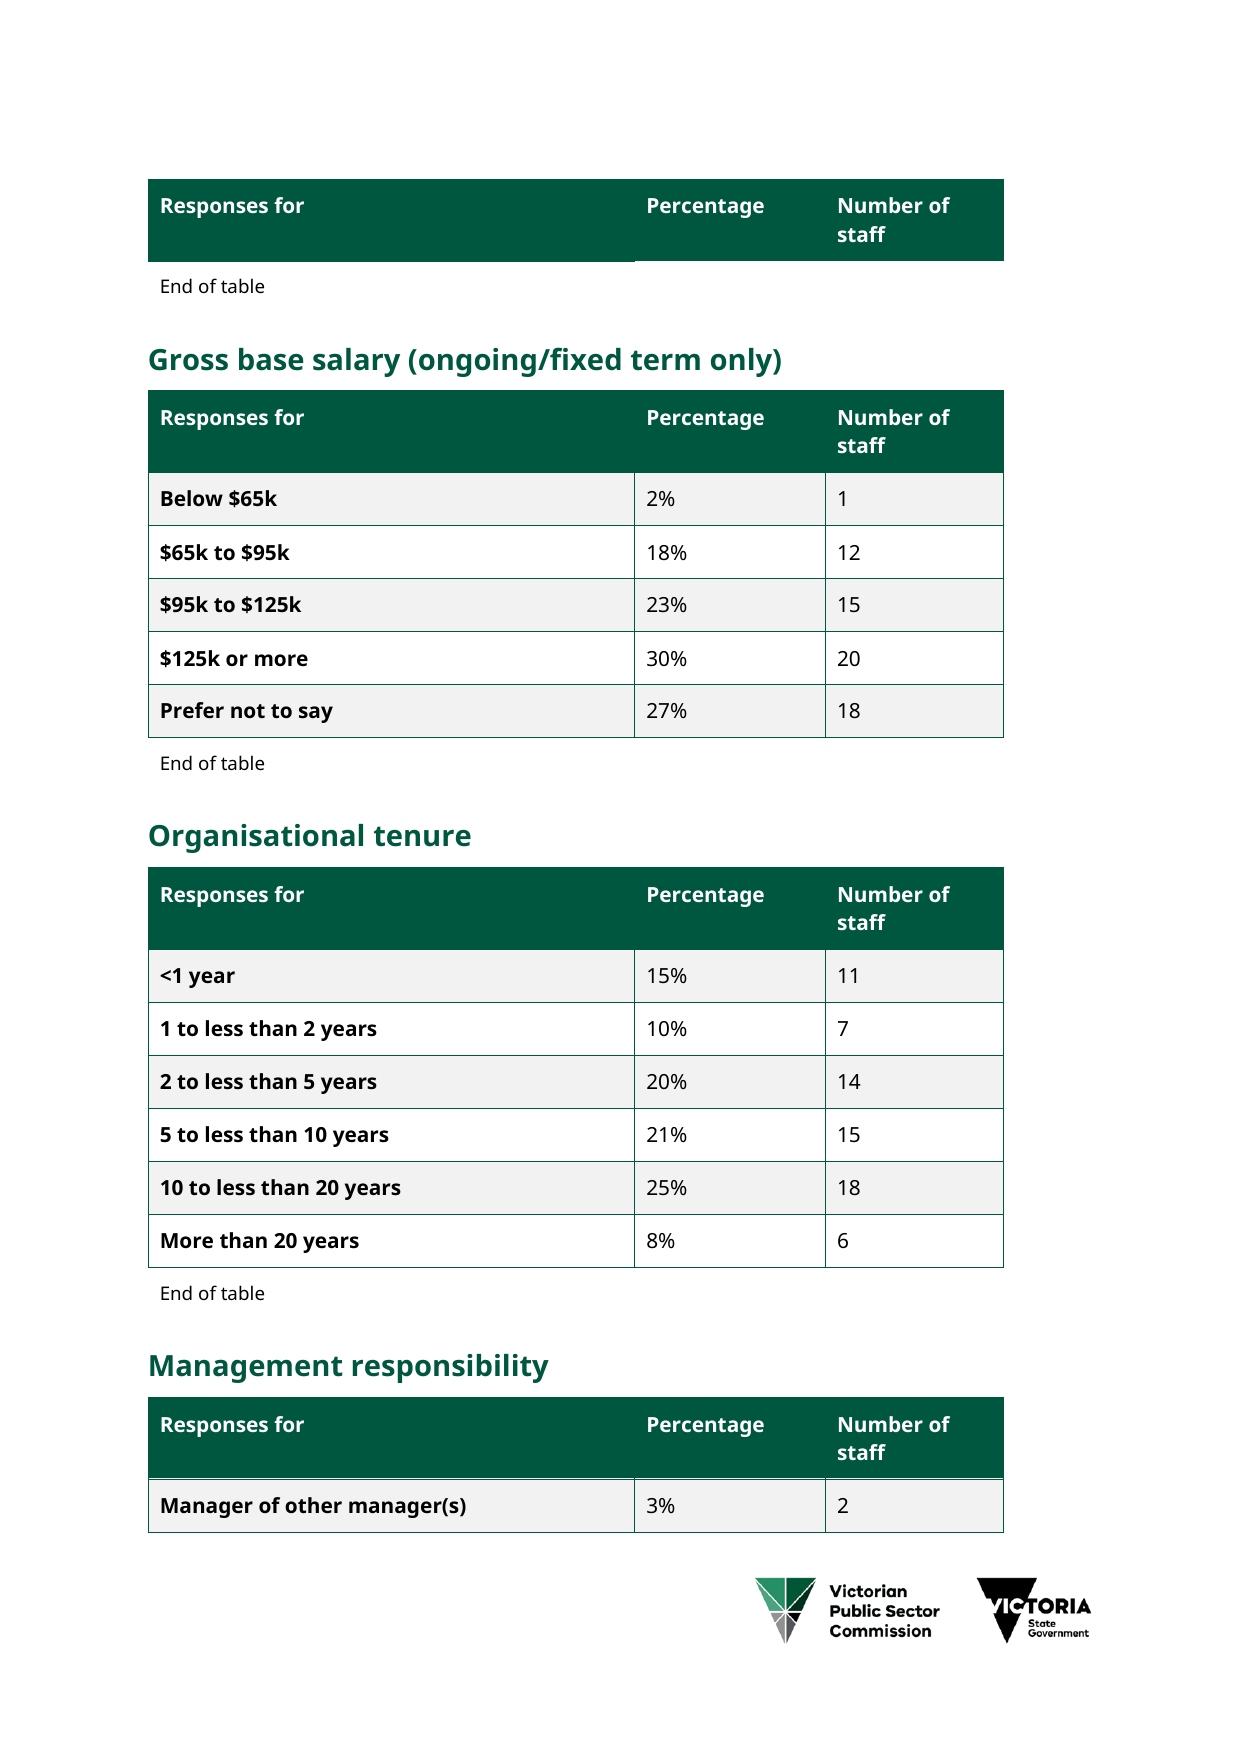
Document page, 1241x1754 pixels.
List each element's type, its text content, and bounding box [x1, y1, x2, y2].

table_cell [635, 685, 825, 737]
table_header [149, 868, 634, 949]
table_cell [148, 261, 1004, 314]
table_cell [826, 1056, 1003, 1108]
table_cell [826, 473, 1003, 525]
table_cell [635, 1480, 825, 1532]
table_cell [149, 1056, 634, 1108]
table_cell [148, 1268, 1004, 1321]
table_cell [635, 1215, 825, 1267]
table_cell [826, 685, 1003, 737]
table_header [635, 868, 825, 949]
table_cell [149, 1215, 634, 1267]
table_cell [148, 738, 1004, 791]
subtitle Gross base salary (ongoing/fixed term only) [148, 339, 1092, 378]
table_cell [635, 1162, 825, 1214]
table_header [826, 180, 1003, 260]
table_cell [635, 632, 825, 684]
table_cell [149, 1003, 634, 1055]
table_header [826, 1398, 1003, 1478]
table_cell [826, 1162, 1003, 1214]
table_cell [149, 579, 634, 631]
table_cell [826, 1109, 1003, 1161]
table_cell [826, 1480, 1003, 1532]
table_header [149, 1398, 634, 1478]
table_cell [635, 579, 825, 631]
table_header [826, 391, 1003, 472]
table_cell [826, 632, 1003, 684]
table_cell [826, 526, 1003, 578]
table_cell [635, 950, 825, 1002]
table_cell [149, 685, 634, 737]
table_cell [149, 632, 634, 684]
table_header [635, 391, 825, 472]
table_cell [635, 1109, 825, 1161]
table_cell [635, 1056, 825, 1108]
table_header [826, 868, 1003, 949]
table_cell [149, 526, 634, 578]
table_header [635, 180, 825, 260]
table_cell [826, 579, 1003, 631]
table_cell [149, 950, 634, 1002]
subtitle Organisational tenure [148, 816, 1092, 855]
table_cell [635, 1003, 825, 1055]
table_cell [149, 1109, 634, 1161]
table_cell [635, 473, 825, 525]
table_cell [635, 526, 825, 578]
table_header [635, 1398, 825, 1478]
picture [754, 1577, 1093, 1645]
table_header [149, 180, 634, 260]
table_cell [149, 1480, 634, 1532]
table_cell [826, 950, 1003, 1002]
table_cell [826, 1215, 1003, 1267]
subtitle Management responsibility [148, 1346, 1092, 1385]
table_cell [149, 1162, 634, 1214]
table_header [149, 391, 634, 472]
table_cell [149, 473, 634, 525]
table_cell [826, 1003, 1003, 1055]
